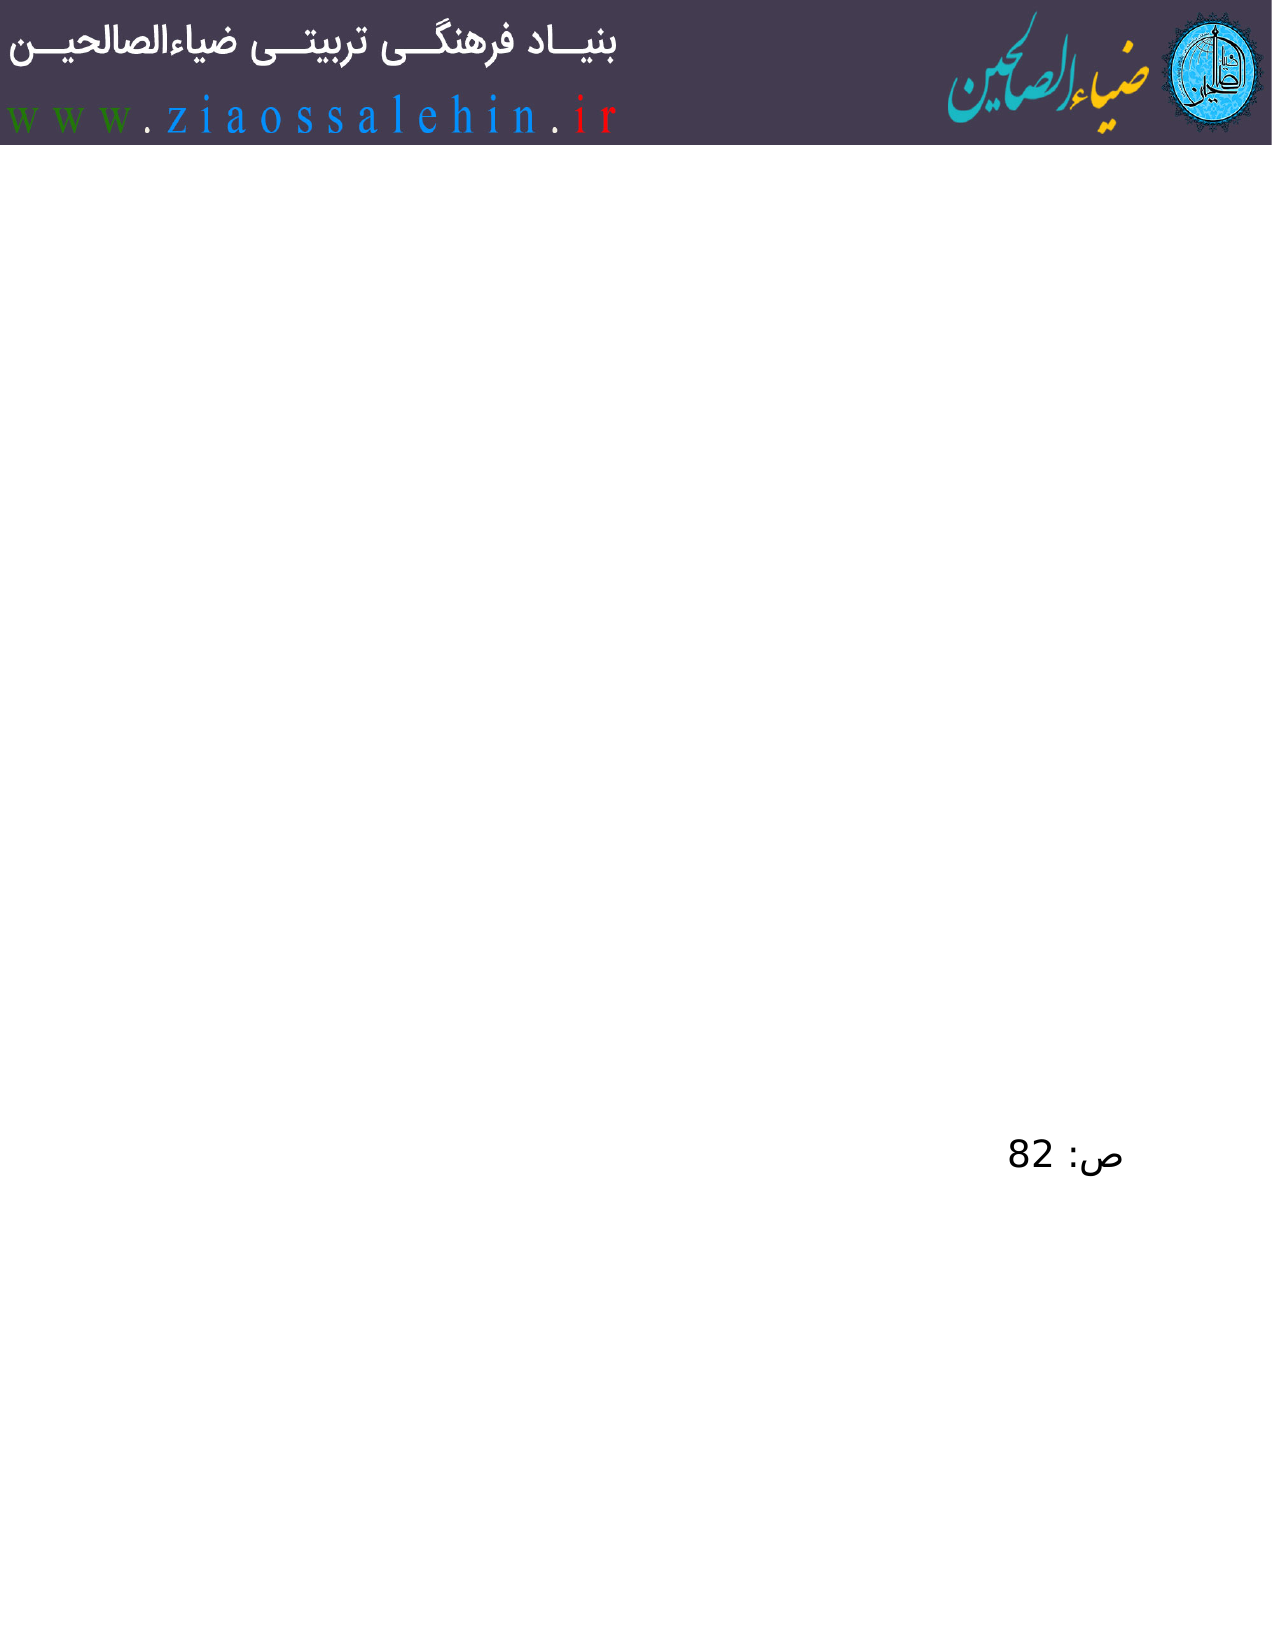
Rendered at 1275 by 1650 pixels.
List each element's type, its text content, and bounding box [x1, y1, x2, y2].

picture [0, 0, 1272, 145]
text ص: 82 [150, 1132, 1125, 1176]
